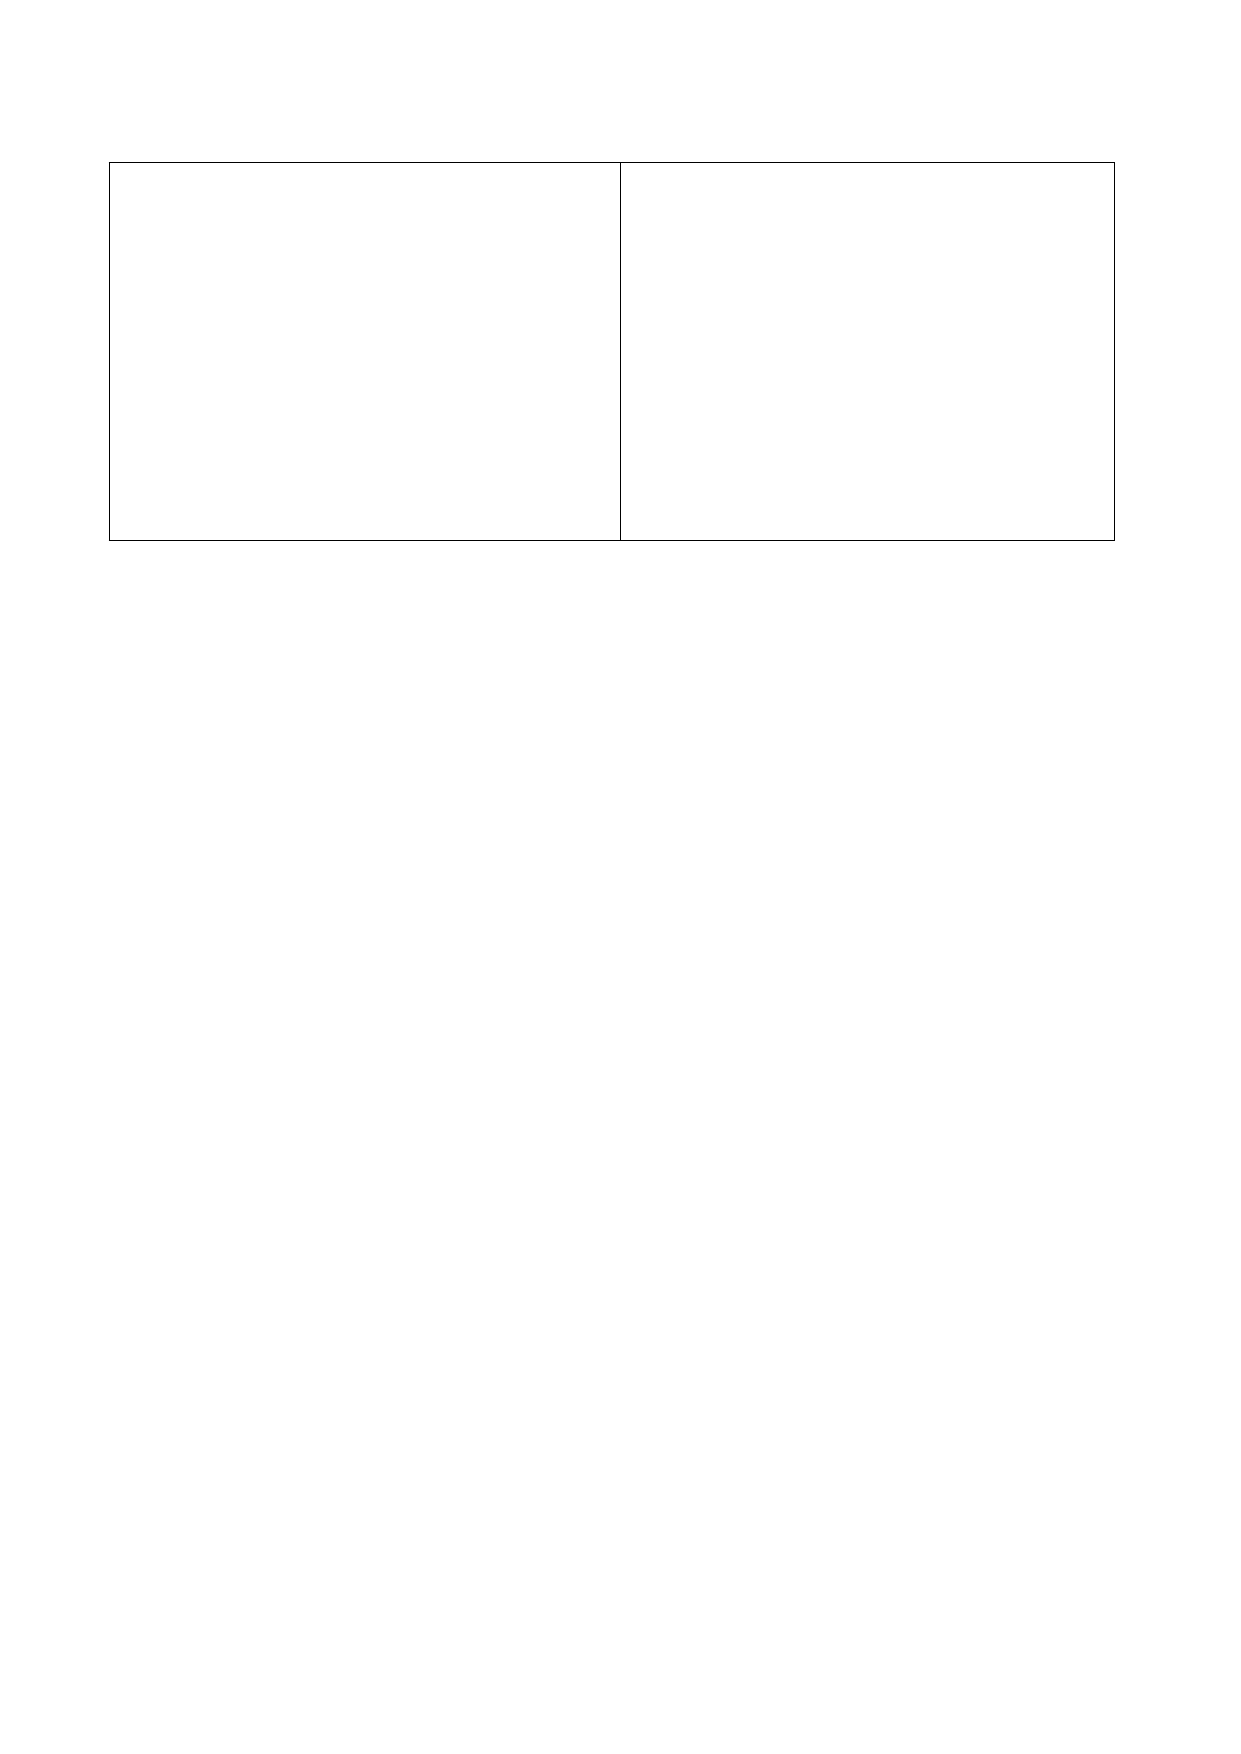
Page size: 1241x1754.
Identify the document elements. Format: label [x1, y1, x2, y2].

table_header [110, 163, 620, 540]
table_header [621, 163, 1114, 540]
